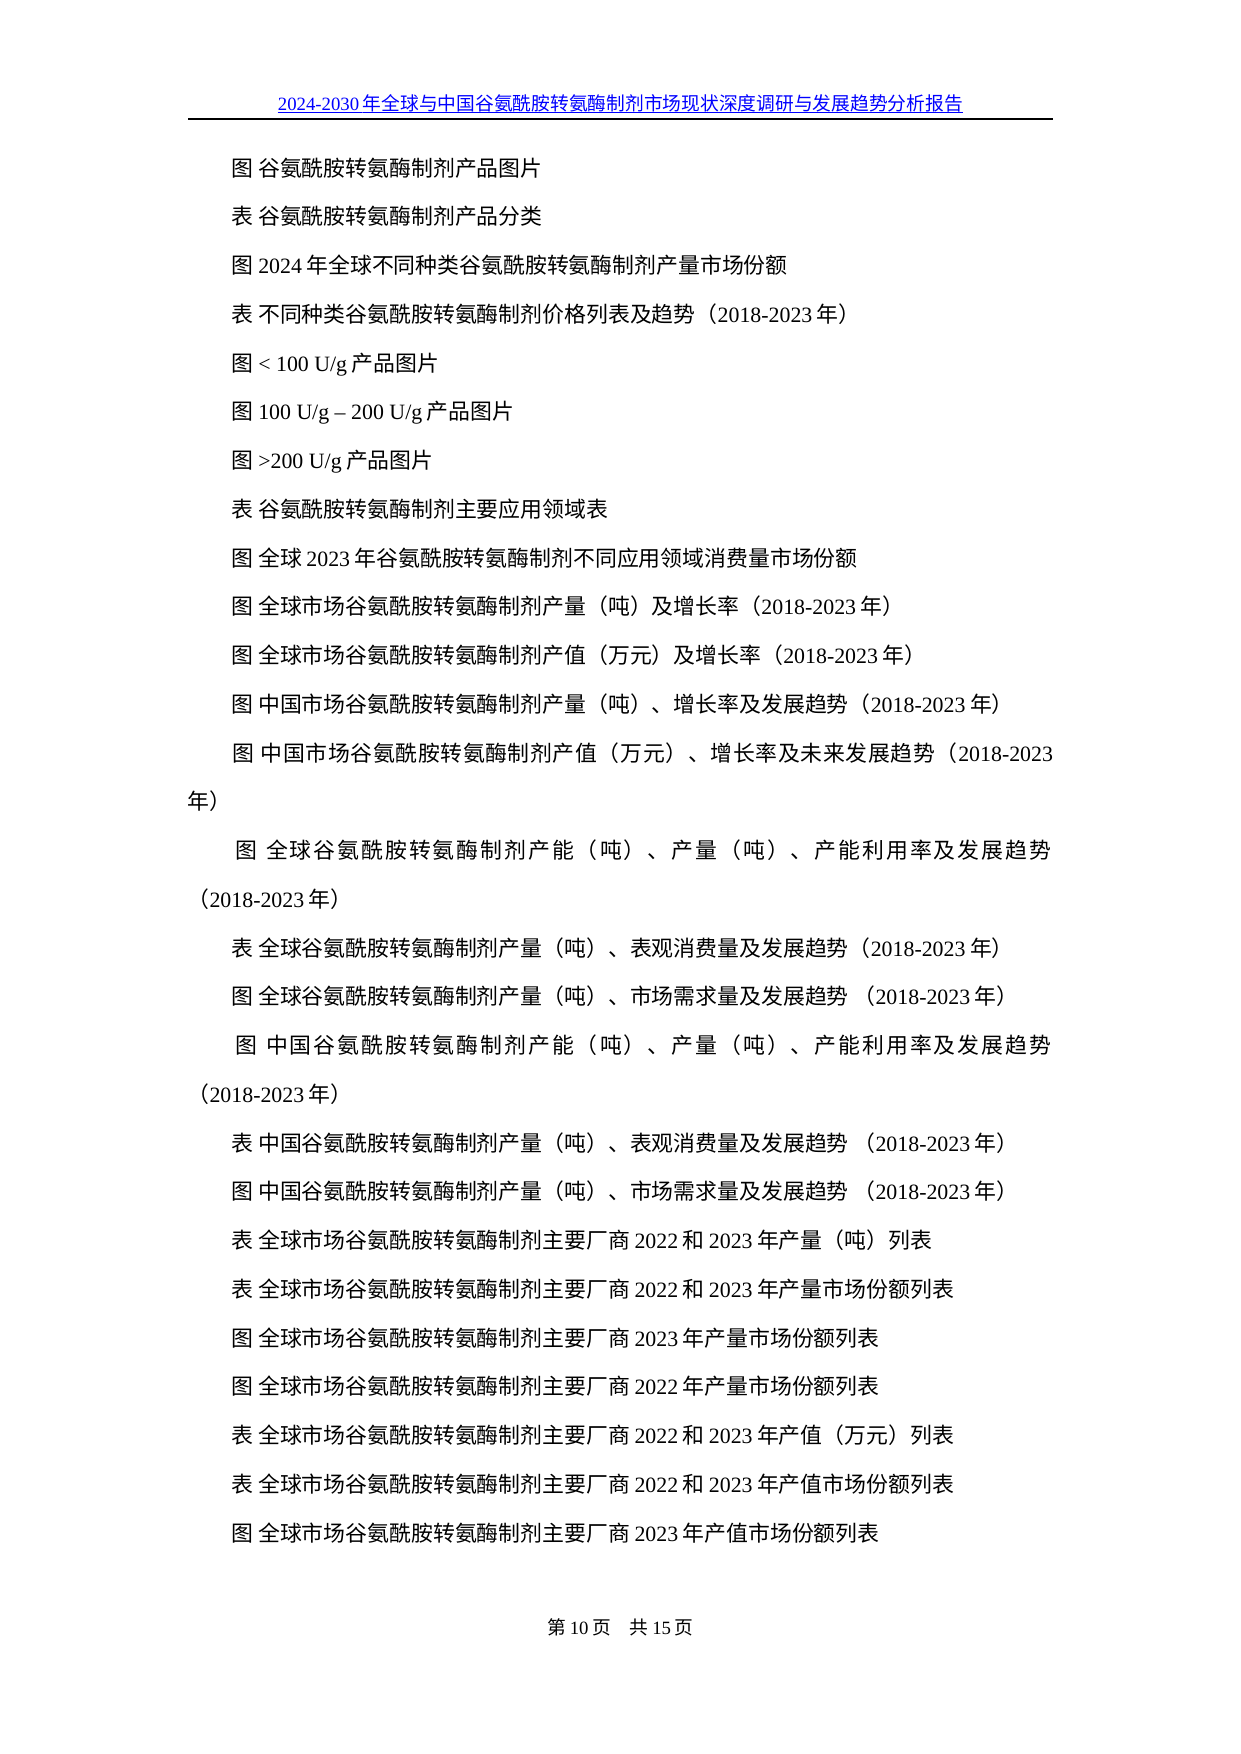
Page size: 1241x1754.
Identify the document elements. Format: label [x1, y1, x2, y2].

text [187, 150, 1053, 1548]
